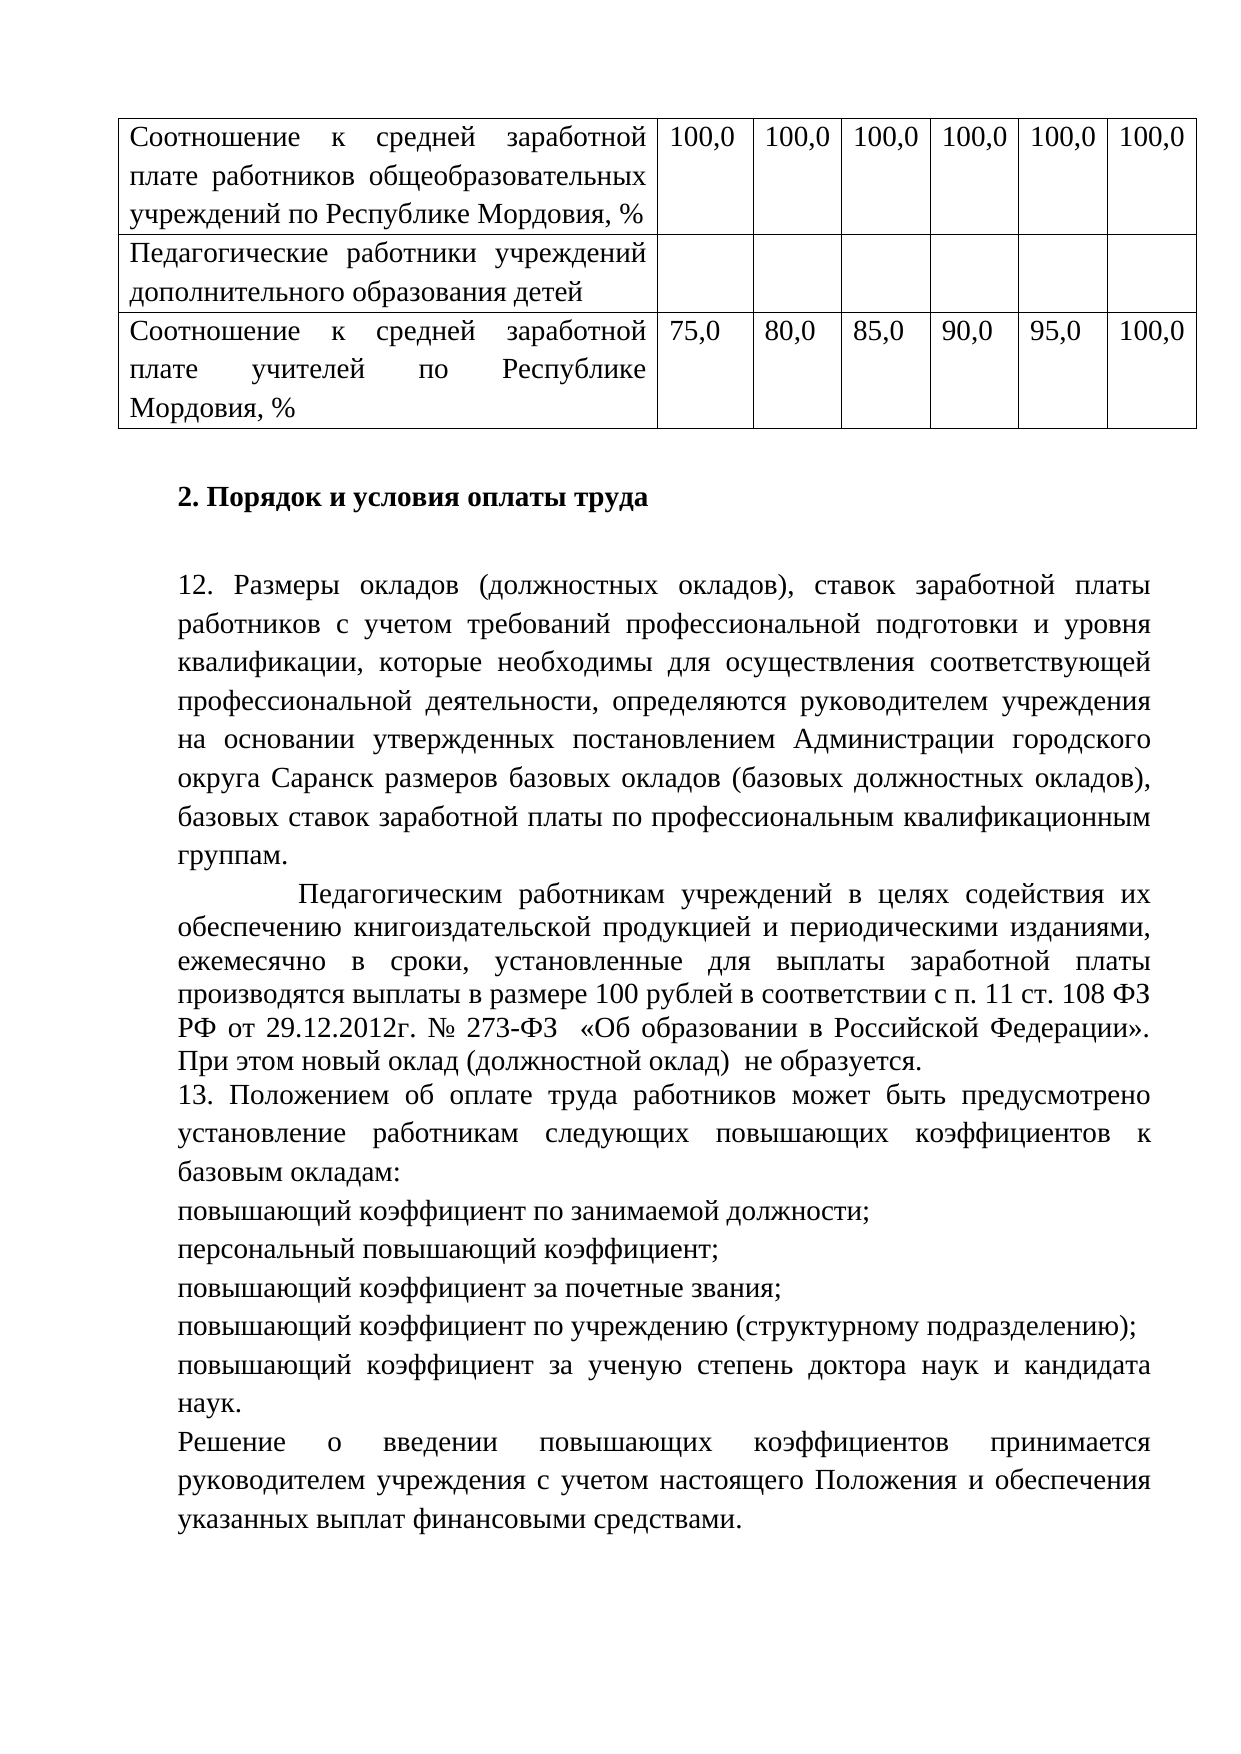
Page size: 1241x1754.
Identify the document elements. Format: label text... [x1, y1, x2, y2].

table_cell [1108, 235, 1196, 312]
text Решение о введении повышающих коэффициентов принимается руководителем учреждения с учетом настоящего Положения и обеспечения указанных выплат финансовыми средствами. [177, 1424, 1152, 1534]
table_cell Соотношение к средней заработной плате учителей по Республике Мордовия, % [119, 313, 657, 428]
table_cell 95,0 [1019, 313, 1107, 428]
text 13. Положением об оплате труда работников может быть предусмотрено установление работникам следующих повышающих коэффициентов к базовым окладам: [177, 1077, 1152, 1188]
text повышающий коэффициент за почетные звания; [177, 1270, 1152, 1303]
table_cell Соотношение к средней заработной плате работников общеобразовательных учреждений по Республике Мордовия, % [119, 119, 657, 234]
text повышающий коэффициент за ученую степень доктора наук и кандидата наук. [177, 1347, 1152, 1419]
table_cell 90,0 [931, 313, 1018, 428]
table_cell [1019, 235, 1107, 312]
table_cell 85,0 [842, 313, 930, 428]
table_cell 100,0 [931, 119, 1018, 234]
text персональный повышающий коэффициент; [177, 1231, 1152, 1265]
text повышающий коэффициент по занимаемой должности; [177, 1193, 1152, 1226]
table_cell [842, 235, 930, 312]
subtitle 2. Порядок и условия оплаты труда [177, 479, 1152, 513]
table_cell 100,0 [754, 119, 841, 234]
table_cell 100,0 [1108, 119, 1196, 234]
text 12. Размеры окладов (должностных окладов), ставок заработной платы работников с учетом требований профессиональной подготовки и уровня квалификации, которые необходимы для осуществления соответствующей профессиональной деятельности, определяются руководителем учреждения на основании утвержденных постановлением Администрации городского округа Саранск размеров базовых окладов (базовых должностных окладов), базовых ставок заработной платы по профессиональным квалификационным группам. [177, 567, 1152, 871]
table_cell 100,0 [1108, 313, 1196, 428]
table_cell Педагогические работники учреждений дополнительного образования детей [119, 235, 657, 312]
table_cell 100,0 [658, 119, 753, 234]
table_cell 100,0 [842, 119, 930, 234]
table_cell [754, 235, 841, 312]
table_cell 100,0 [1019, 119, 1107, 234]
text Педагогическим работникам учреждений в целях содействия их обеспечению книгоиздательской продукцией и периодическими изданиями, ежемесячно в сроки, установленные для выплаты заработной платы производятся выплаты в размере 100 рублей в соответствии с п. 11 ст. 108 ФЗ РФ от 29.12.2012г. № 273-ФЗ «Об образовании в Российской Федерации». При этом новый оклад (должностной оклад) не образуется. [177, 876, 1152, 1077]
table_cell [658, 235, 753, 312]
table_cell 75,0 [658, 313, 753, 428]
table_cell [931, 235, 1018, 312]
text повышающий коэффициент по учреждению (структурному подразделению); [177, 1308, 1152, 1342]
table_cell 80,0 [754, 313, 841, 428]
